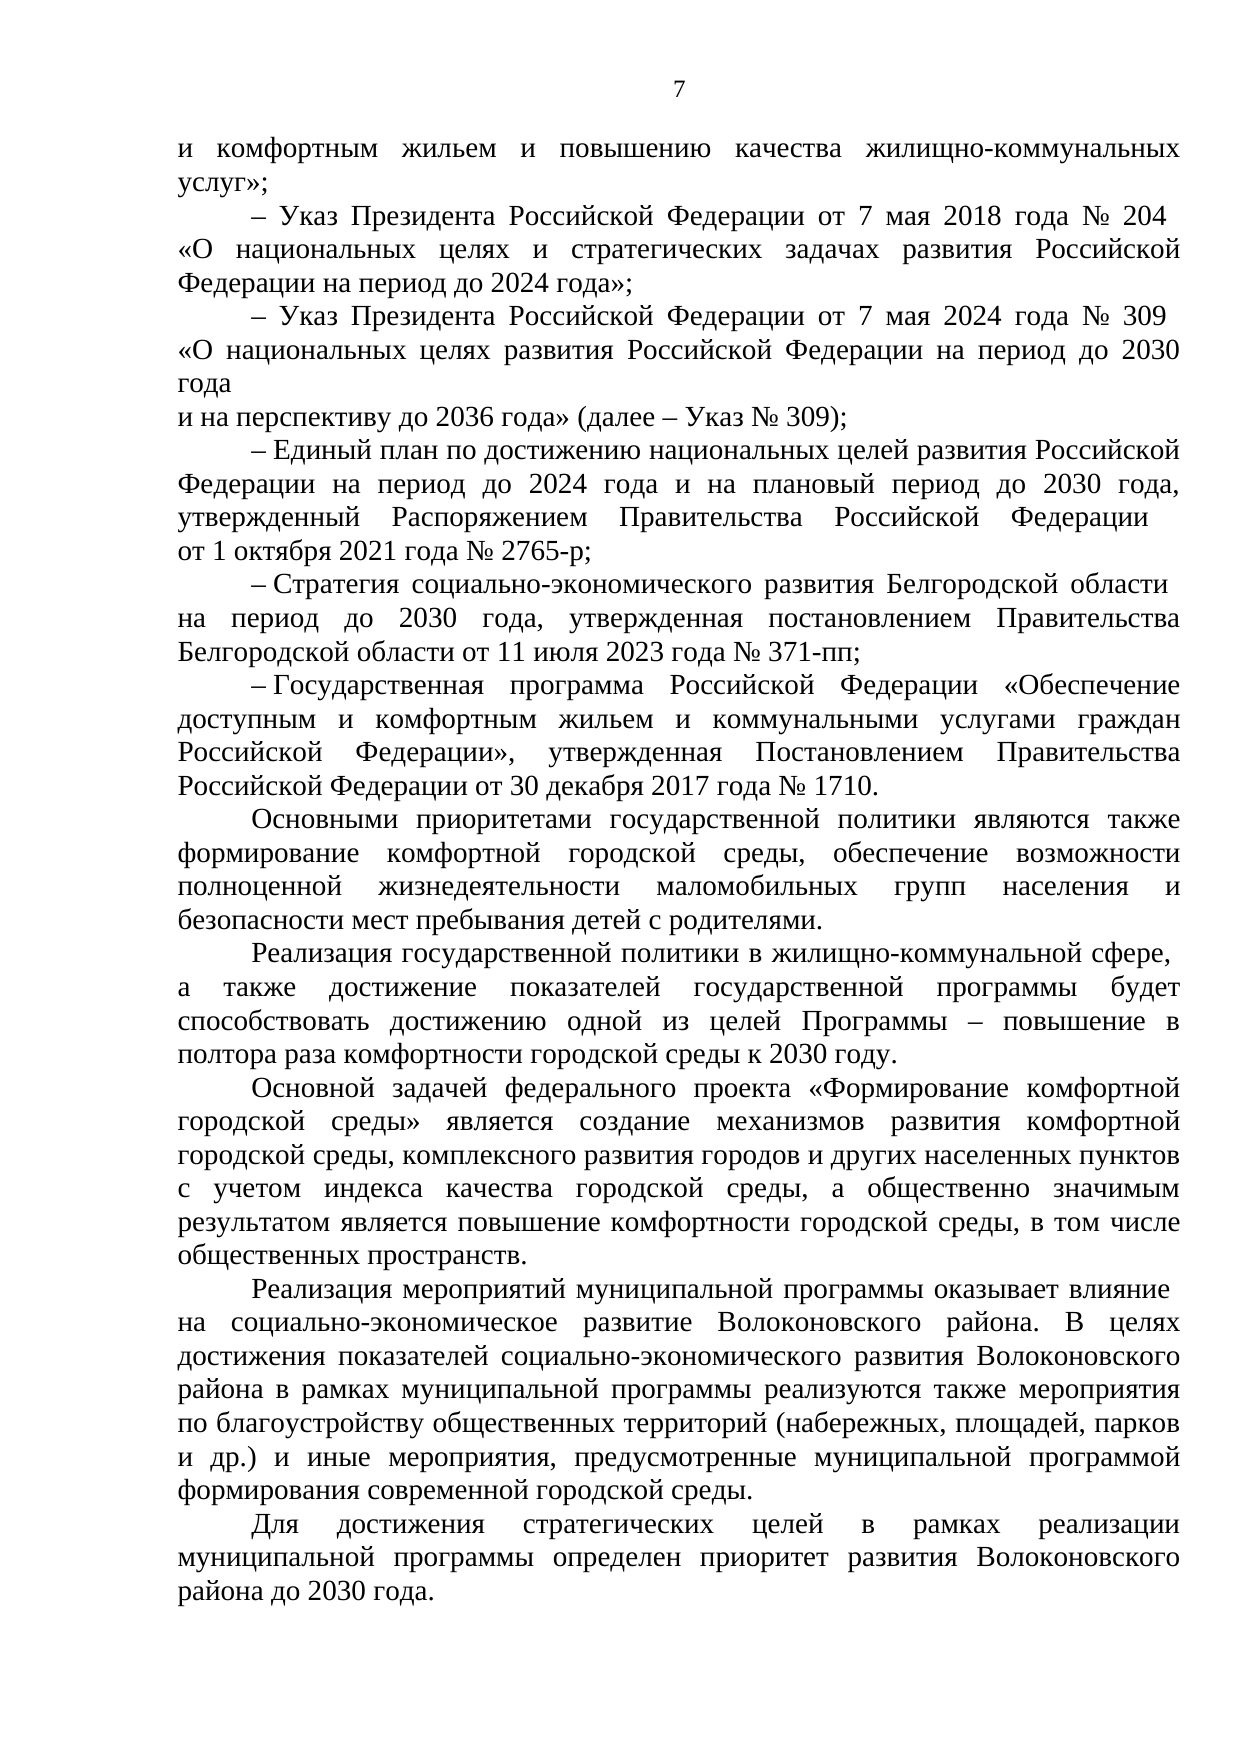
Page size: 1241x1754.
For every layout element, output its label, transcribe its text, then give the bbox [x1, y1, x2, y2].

text Основной задачей федерального проекта «Формирование комфортной городской среды» является создание механизмов развития комфортной городской среды, комплексного развития городов и других населенных пунктов с учетом индекса качества городской среды, а общественно значимым результатом является повышение комфортности городской среды, в том числе общественных пространств. [177, 1070, 1181, 1271]
text Основными приоритетами государственной политики являются также формирование комфортной городской среды, обеспечение возможности полноценной жизнедеятельности маломобильных групп населения и безопасности мест пребывания детей с родителями. [177, 801, 1181, 936]
text – Указ Президента Российской Федерации от 7 мая 2018 года № 204 «О национальных целях и стратегических задачах развития Российской Федерации на период до 2024 года»; [177, 198, 1181, 298]
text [177, 131, 1181, 198]
text – Государственная программа Российской Федерации «Обеспечение доступным и комфортным жильем и коммунальными услугами граждан Российской Федерации», утвержденная Постановлением Правительства Российской Федерации от 30 декабря 2017 года № 1710. [177, 667, 1181, 801]
text – Указ Президента Российской Федерации от 7 мая 2024 года № 309 «О национальных целях развития Российской Федерации на период до 2030 года и на перспективу до 2036 года» (далее – Указ № 309); [177, 298, 1181, 432]
text Реализация государственной политики в жилищно-коммунальной сфере, а также достижение показателей государственной программы будет способствовать достижению одной из целей Программы – повышение в полтора раза комфортности городской среды к 2030 году. [177, 936, 1181, 1070]
text – Единый план по достижению национальных целей развития Российской Федерации на период до 2024 года и на плановый период до 2030 года, утвержденный Распоряжением Правительства Российской Федерации от 1 октября 2021 года № 2765-р; [177, 432, 1181, 567]
text Реализация мероприятий муниципальной программы оказывает влияние на социально-экономическое развитие Волоконовского района. В целях достижения показателей социально-экономического развития Волоконовского района в рамках муниципальной программы реализуются также мероприятия по благоустройству общественных территорий (набережных, площадей, парков и др.) и иные мероприятия, предусмотренные муниципальной программой формирования современной городской среды. [177, 1271, 1181, 1506]
text Для достижения стратегических целей в рамках реализации муниципальной программы определен приоритет развития Волоконовского района до 2030 года. [177, 1506, 1181, 1606]
text – Стратегия социально-экономического развития Белгородской области на период до 2030 года, утвержденная постановлением Правительства Белгородской области от 11 июля 2023 года № 371-пп; [177, 567, 1181, 667]
